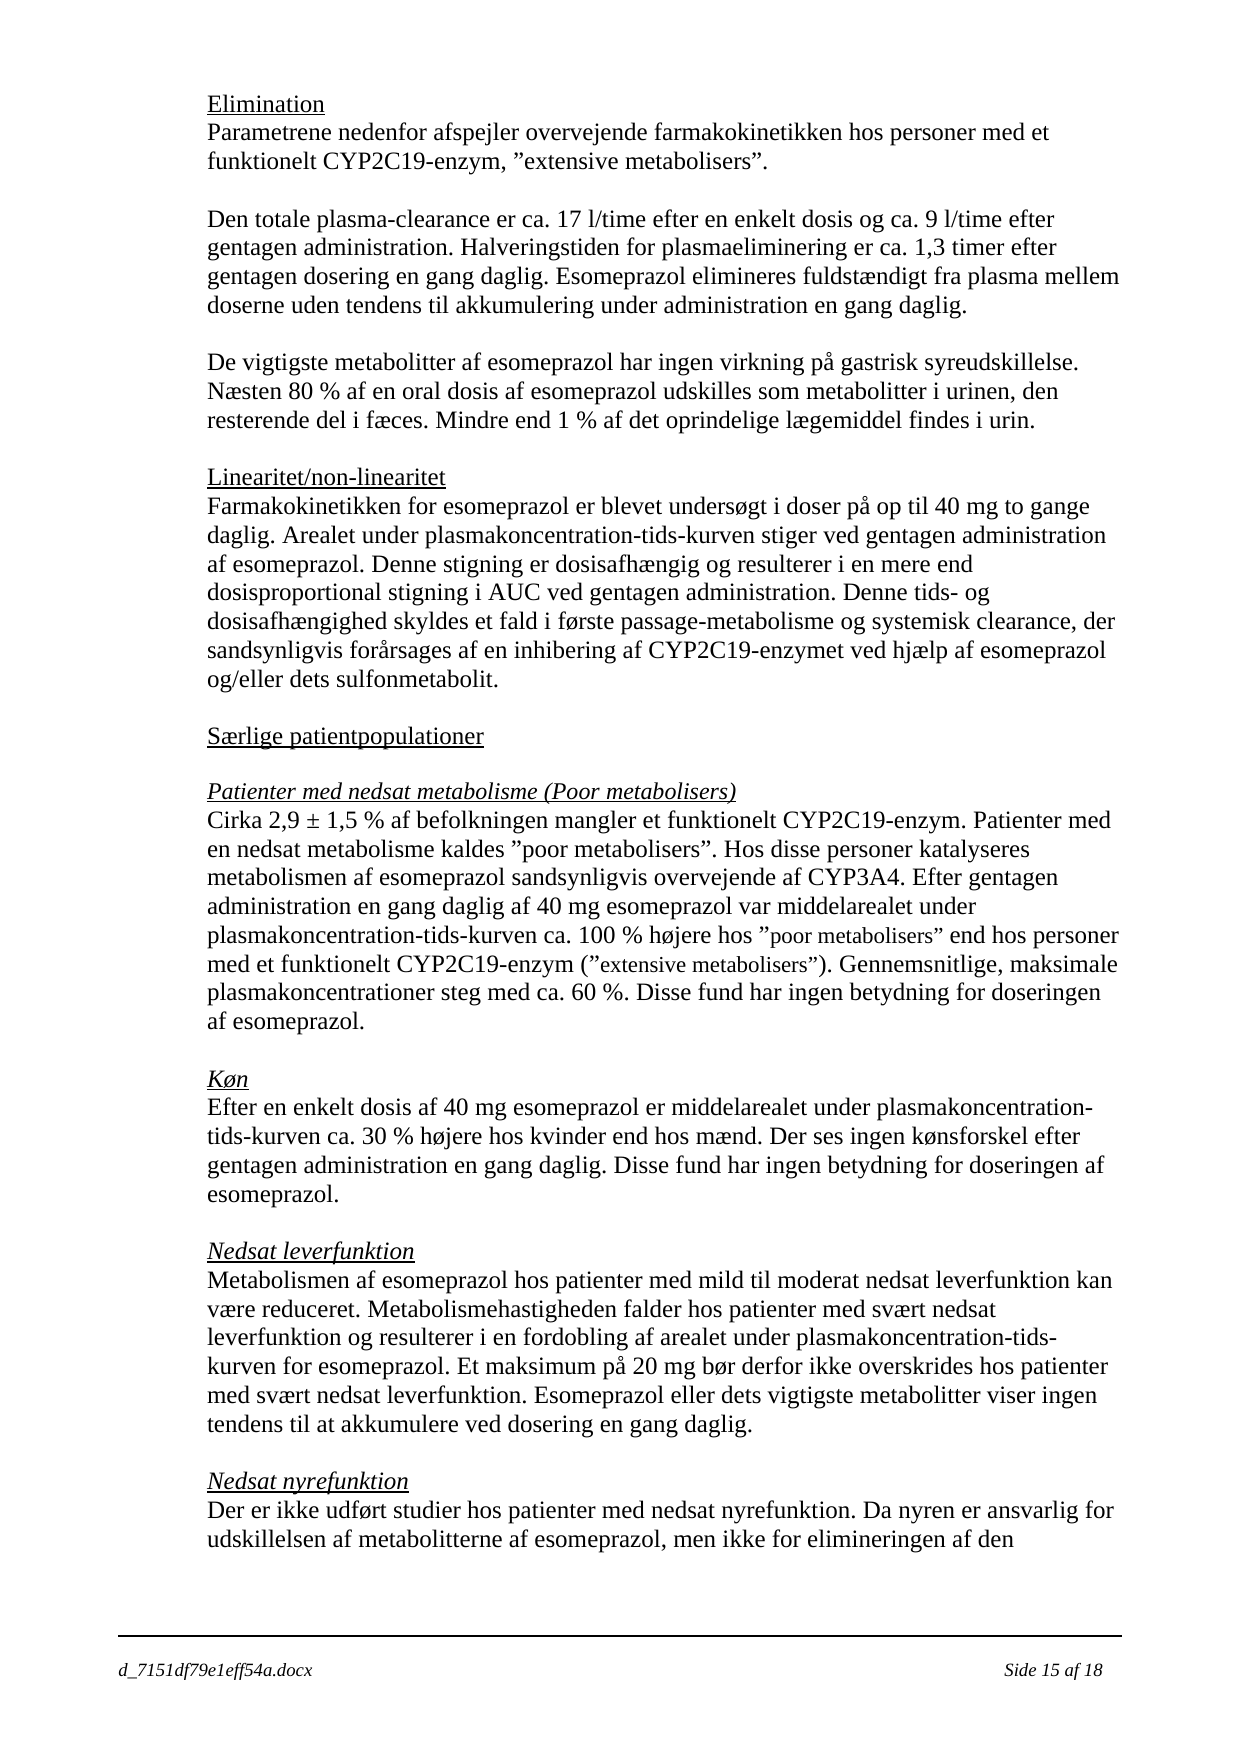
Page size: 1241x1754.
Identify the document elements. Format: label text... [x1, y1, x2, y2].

text Patienter med nedsat metabolisme (Poor metabolisers) [143, 779, 1122, 805]
text Farmakokinetikken for esomeprazol er blevet undersøgt i doser på op til 40 mg to gange daglig. Arealet under plasmakoncentration-tids-kurven stiger ved gentagen administration af esomeprazol. Denne stigning er dosisafhængig og resulterer i en mere end dosisproportional stigning i AUC ved gentagen administration. Denne tids- og dosisafhængighed skyldes et fald i første passage-metabolisme og systemisk clearance, der sandsynligvis forårsages af en inhibering af CYP2C19-enzymet ved hjælp af esomeprazol og/eller dets sulfonmetabolit. [207, 491, 1122, 692]
text Parametrene nedenfor afspejler overvejende farmakokinetikken hos personer med et funktionelt CYP2C19-enzym, ”extensive metabolisers”. [207, 117, 1122, 175]
text Cirka 2,9 ± 1,5 % af befolkningen mangler et funktionelt CYP2C19-enzym. Patienter med en nedsat metabolisme kaldes ”poor metabolisers”. Hos disse personer katalyseres metabolismen af esomeprazol sandsynligvis overvejende af CYP3A4. Efter gentagen administration en gang daglig af 40 mg esomeprazol var middelarealet under plasmakoncentration-tids-kurven ca. 100 % højere hos ”poor metabolisers” end hos personer med et funktionelt CYP2C19-enzym (”extensive metabolisers”). Gennemsnitlige, maksimale plasmakoncentrationer steg med ca. 60 %. Disse fund har ingen betydning for doseringen af esomeprazol. [207, 805, 1122, 1035]
text Metabolismen af esomeprazol hos patienter med mild til moderat nedsat leverfunktion kan være reduceret. Metabolismehastigheden falder hos patienter med svært nedsat leverfunktion og resulterer i en fordobling af arealet under plasmakoncentration-tids-kurven for esomeprazol. Et maksimum på 20 mg bør derfor ikke overskrides hos patienter med svært nedsat leverfunktion. Esomeprazol eller dets vigtigste metabolitter viser ingen tendens til at akkumulere ved dosering en gang daglig. [207, 1265, 1122, 1437]
text De vigtigste metabolitter af esomeprazol har ingen virkning på gastrisk syreudskillelse. Næsten 80 % af en oral dosis af esomeprazol udskilles som metabolitter i urinen, den resterende del i fæces. Mindre end 1 % af det oprindelige lægemiddel findes i urin. [207, 347, 1122, 434]
text Efter en enkelt dosis af 40 mg esomeprazol er middelarealet under plasmakoncentration-tids-kurven ca. 30 % højere hos kvinder end hos mænd. Der ses ingen kønsforskel efter gentagen administration en gang daglig. Disse fund har ingen betydning for doseringen af esomeprazol. [207, 1092, 1122, 1207]
text Nedsat leverfunktion [207, 1236, 1122, 1265]
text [207, 1495, 1122, 1552]
text Nedsat nyrefunktion [118, 1466, 1122, 1495]
text Elimination [207, 89, 1122, 117]
text Linearitet/non-linearitet [207, 462, 1122, 491]
text Særlige patientpopulationer [207, 721, 1122, 750]
text Den totale plasma-clearance er ca. 17 l/time efter en enkelt dosis og ca. 9 l/time efter gentagen administration. Halveringstiden for plasmaeliminering er ca. 1,3 timer efter gentagen dosering en gang daglig. Esomeprazol elimineres fuldstændigt fra plasma mellem doserne uden tendens til akkumulering under administration en gang daglig. [207, 204, 1122, 319]
text Køn [207, 1064, 1122, 1092]
